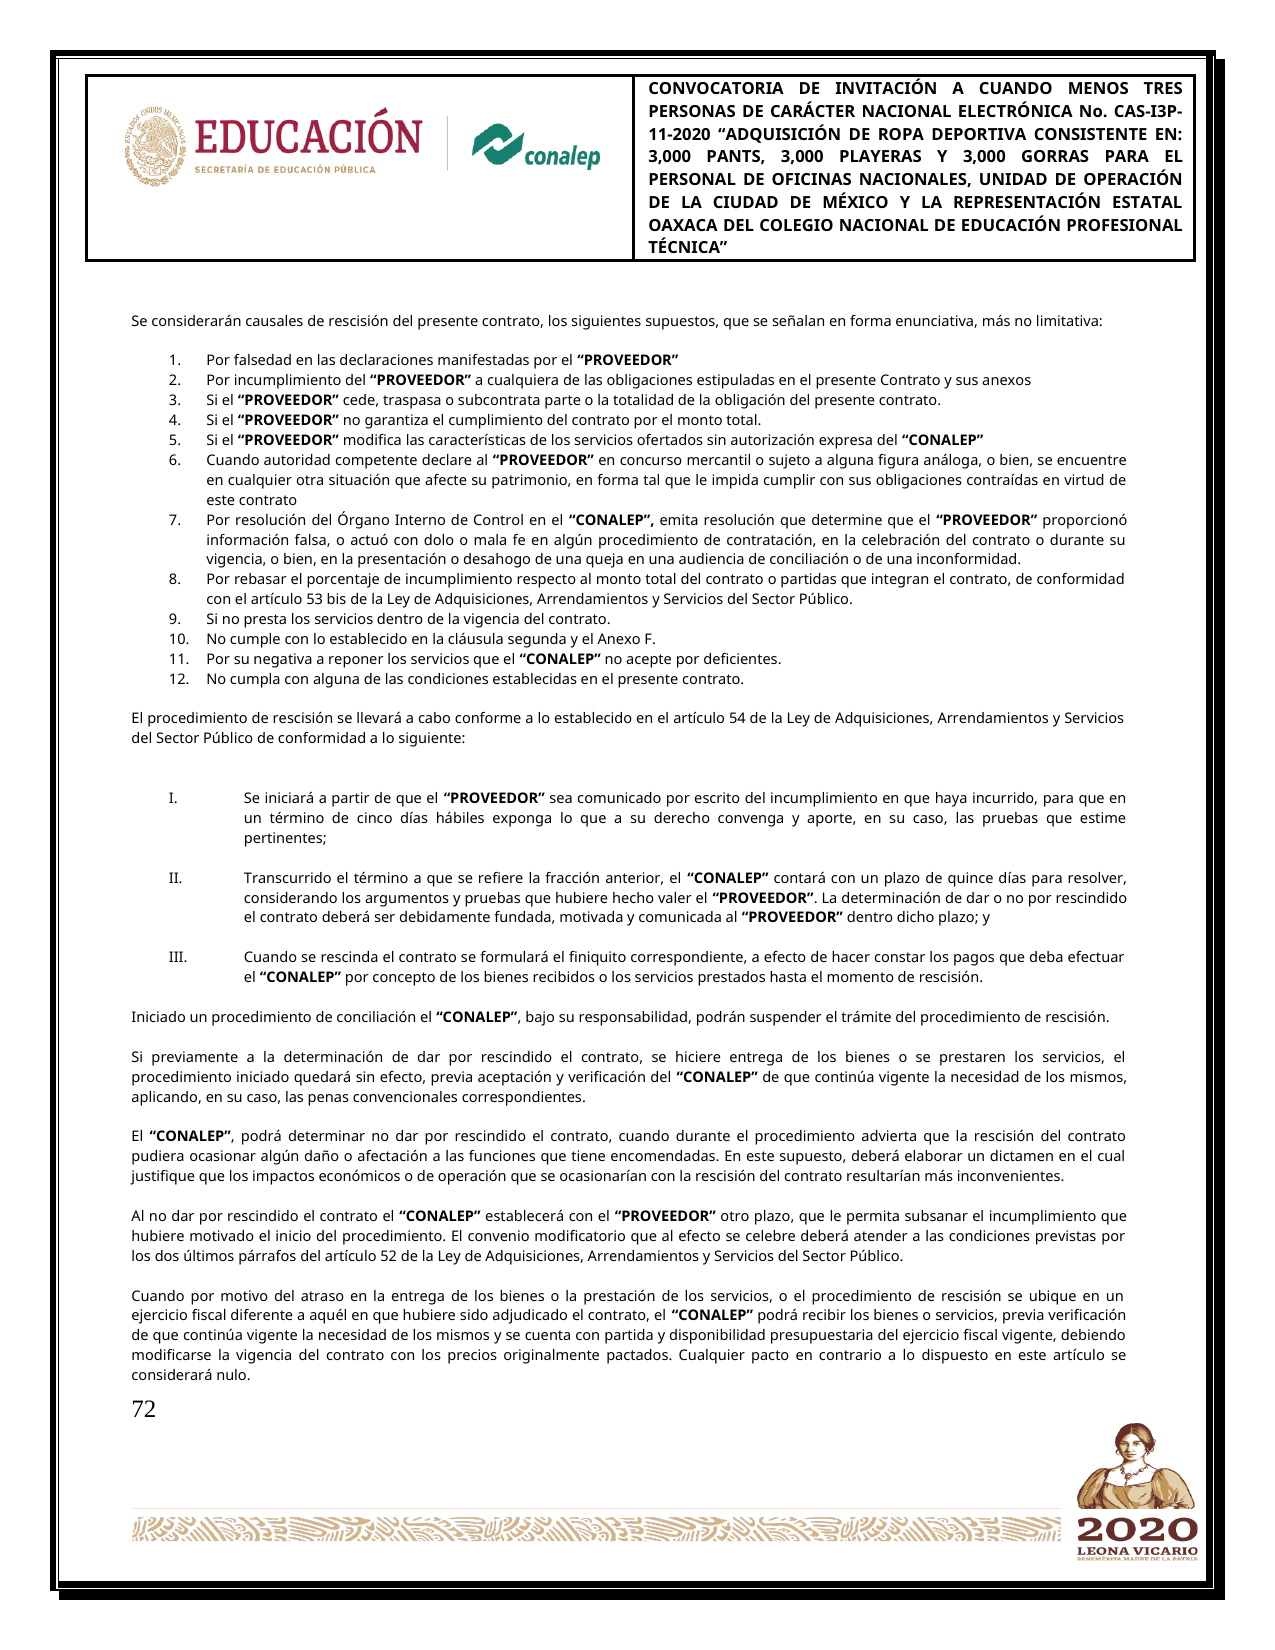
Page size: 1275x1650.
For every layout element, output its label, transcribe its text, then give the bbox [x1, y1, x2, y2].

picture [131, 1423, 1198, 1561]
list No cumpla con alguna de las condiciones establecidas en el presente contrato. [169, 668, 1127, 688]
list No cumple con lo establecido en la cláusula segunda y el Anexo F. [169, 629, 1127, 649]
text Iniciado un procedimiento de conciliación el “CONALEP”, bajo su responsabilidad, podrán suspender el trámite del procedimiento de rescisión. [131, 1007, 1127, 1027]
picture [106, 95, 618, 199]
list Transcurrido el término a que se refiere la fracción anterior, el “CONALEP” contará con un plazo de quince días para resolver, considerando los argumentos y pruebas que hubiere hecho valer el “PROVEEDOR”. La determinación de dar o no por rescindido el contrato deberá ser debidamente fundada, motivada y comunicada al “PROVEEDOR” dentro dicho plazo; y [169, 867, 1127, 927]
list Si no presta los servicios dentro de la vigencia del contrato. [169, 609, 1127, 629]
text Se considerarán causales de rescisión del presente contrato, los siguientes supuestos, que se señalan en forma enunciativa, más no limitativa: [131, 310, 1127, 330]
list Si el “PROVEEDOR” cede, traspasa o subcontrata parte o la totalidad de la obligación del presente contrato. [169, 390, 1127, 410]
text Cuando por motivo del atraso en la entrega de los bienes o la prestación de los servicios, o el procedimiento de rescisión se ubique en un ejercicio fiscal diferente a aquél en que hubiere sido adjudicado el contrato, el “CONALEP” podrá recibir los bienes o servicios, previa verificación de que continúa vigente la necesidad de los mismos y se cuenta con partida y disponibilidad presupuestaria del ejercicio fiscal vigente, debiendo modificarse la vigencia del contrato con los precios originalmente pactados. Cualquier pacto en contrario a lo dispuesto en este artículo se considerará nulo. [131, 1285, 1127, 1385]
list Por resolución del Órgano Interno de Control en el “CONALEP”, emita resolución que determine que el “PROVEEDOR” proporcionó información falsa, o actuó con dolo o mala fe en algún procedimiento de contratación, en la celebración del contrato o durante su vigencia, o bien, en la presentación o desahogo de una queja en una audiencia de conciliación o de una inconformidad. [169, 509, 1127, 569]
list Si el “PROVEEDOR” no garantiza el cumplimiento del contrato por el monto total. [169, 410, 1127, 430]
text Si previamente a la determinación de dar por rescindido el contrato, se hiciere entrega de los bienes o se prestaren los servicios, el procedimiento iniciado quedará sin efecto, previa aceptación y verificación del “CONALEP” de que continúa vigente la necesidad de los mismos, aplicando, en su caso, las penas convencionales correspondientes. [131, 1047, 1127, 1106]
list Si el “PROVEEDOR” modifica las características de los servicios ofertados sin autorización expresa del “CONALEP” [169, 430, 1127, 450]
list Cuando autoridad competente declare al “PROVEEDOR” en concurso mercantil o sujeto a alguna figura análoga, o bien, se encuentre en cualquier otra situación que afecte su patrimonio, en forma tal que le impida cumplir con sus obligaciones contraídas en virtud de este contrato [169, 450, 1127, 509]
list Cuando se rescinda el contrato se formulará el finiquito correspondiente, a efecto de hacer constar los pagos que deba efectuar el “CONALEP” por concepto de los bienes recibidos o los servicios prestados hasta el momento de rescisión. [169, 947, 1127, 987]
text El procedimiento de rescisión se llevará a cabo conforme a lo establecido en el artículo 54 de la Ley de Adquisiciones, Arrendamientos y Servicios del Sector Público de conformidad a lo siguiente: [131, 708, 1127, 748]
list Por su negativa a reponer los servicios que el “CONALEP” no acepte por deficientes. [169, 649, 1127, 668]
list Se iniciará a partir de que el “PROVEEDOR” sea comunicado por escrito del incumplimiento en que haya incurrido, para que en un término de cinco días hábiles exponga lo que a su derecho convenga y aporte, en su caso, las pruebas que estime pertinentes; [169, 788, 1127, 848]
text Al no dar por rescindido el contrato el “CONALEP” establecerá con el “PROVEEDOR” otro plazo, que le permita subsanar el incumplimiento que hubiere motivado el inicio del procedimiento. El convenio modificatorio que al efecto se celebre deberá atender a las condiciones previstas por los dos últimos párrafos del artículo 52 de la Ley de Adquisiciones, Arrendamientos y Servicios del Sector Público. [131, 1206, 1127, 1265]
list Por incumplimiento del “PROVEEDOR” a cualquiera de las obligaciones estipuladas en el presente Contrato y sus anexos [169, 370, 1127, 390]
list Por rebasar el porcentaje de incumplimiento respecto al monto total del contrato o partidas que integran el contrato, de conformidad con el artículo 53 bis de la Ley de Adquisiciones, Arrendamientos y Servicios del Sector Público. [169, 569, 1127, 609]
text El “CONALEP”, podrá determinar no dar por rescindido el contrato, cuando durante el procedimiento advierta que la rescisión del contrato pudiera ocasionar algún daño o afectación a las funciones que tiene encomendadas. En este supuesto, deberá elaborar un dictamen en el cual justifique que los impactos económicos o de operación que se ocasionarían con la rescisión del contrato resultarían más inconvenientes. [131, 1126, 1127, 1186]
list Por falsedad en las declaraciones manifestadas por el “PROVEEDOR” [169, 350, 1127, 370]
